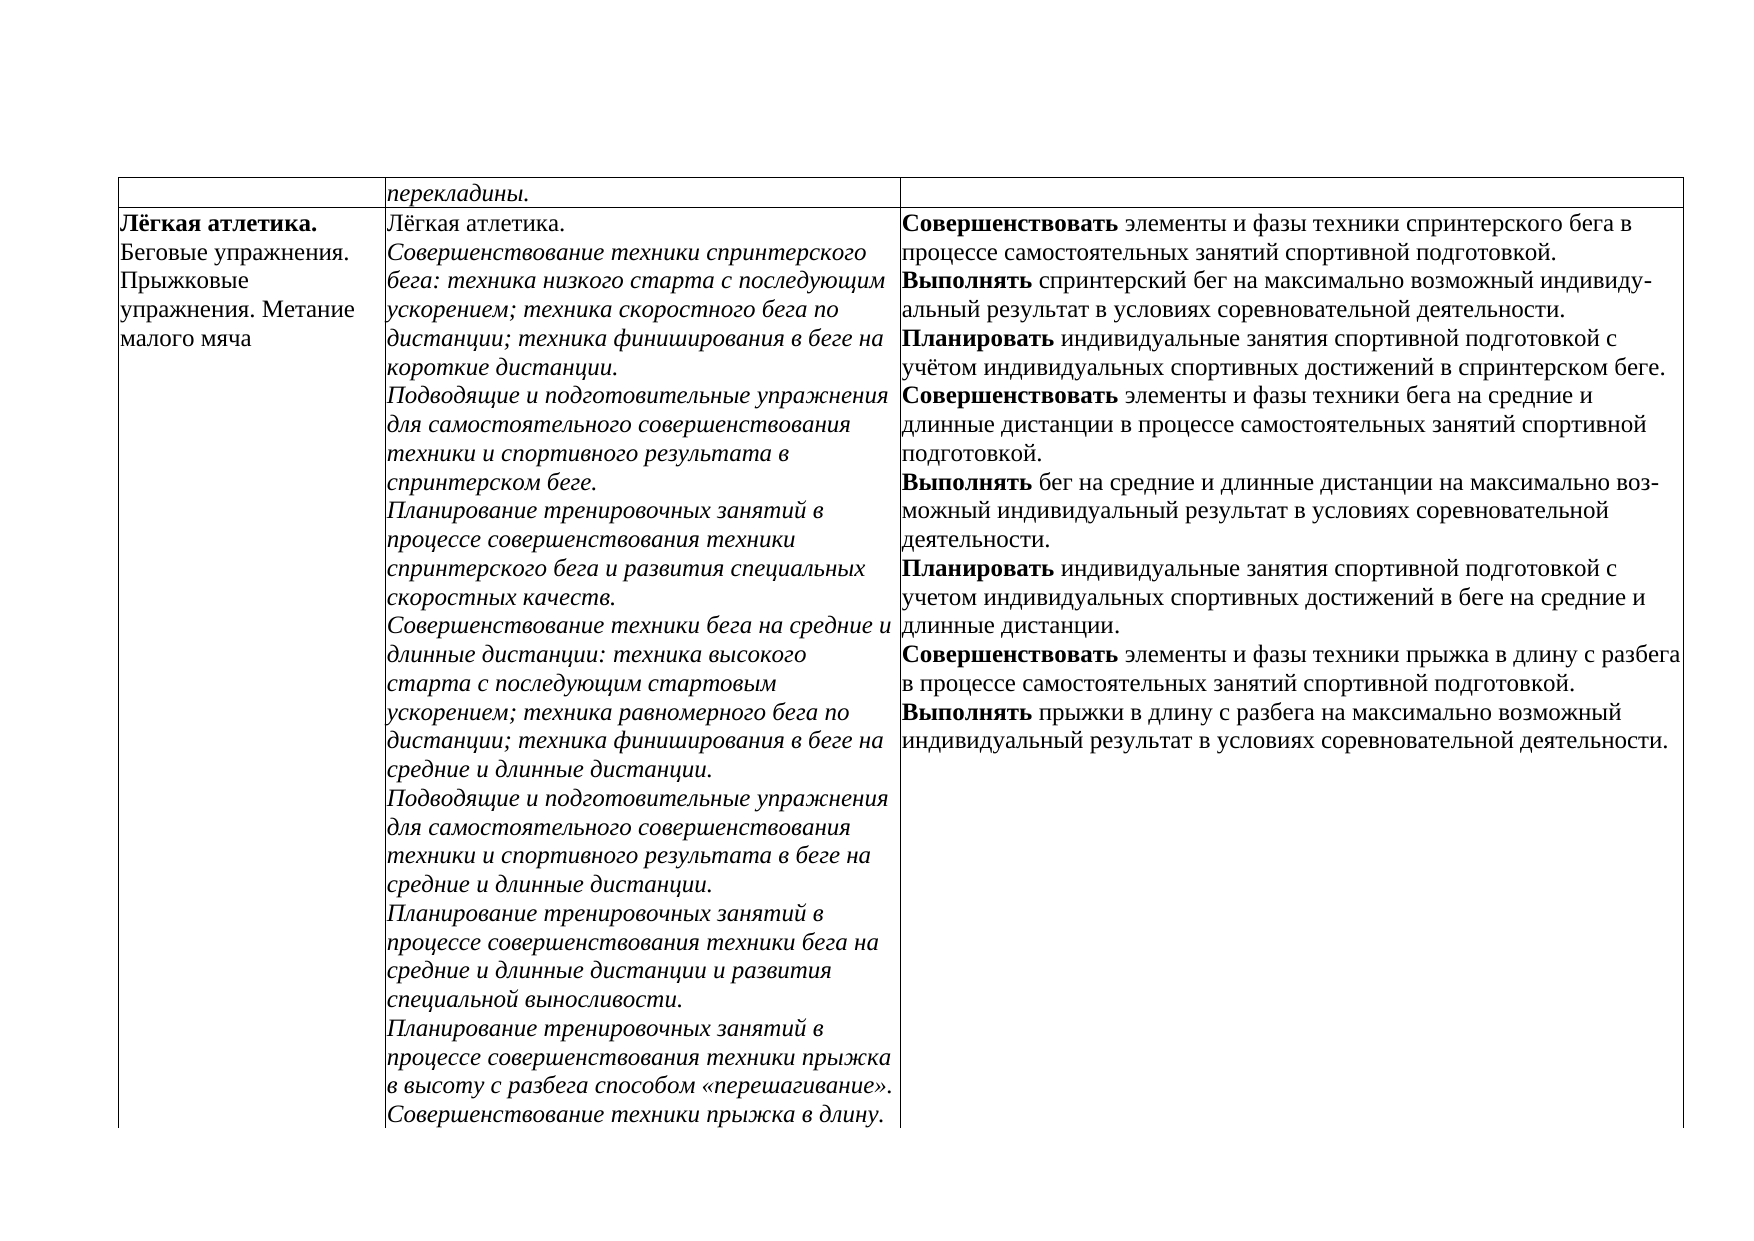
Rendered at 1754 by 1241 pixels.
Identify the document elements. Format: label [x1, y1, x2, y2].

table_cell [386, 208, 900, 1128]
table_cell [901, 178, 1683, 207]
table_cell [119, 178, 385, 207]
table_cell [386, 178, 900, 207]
table_cell [901, 208, 1683, 1128]
table_cell [119, 208, 385, 1128]
